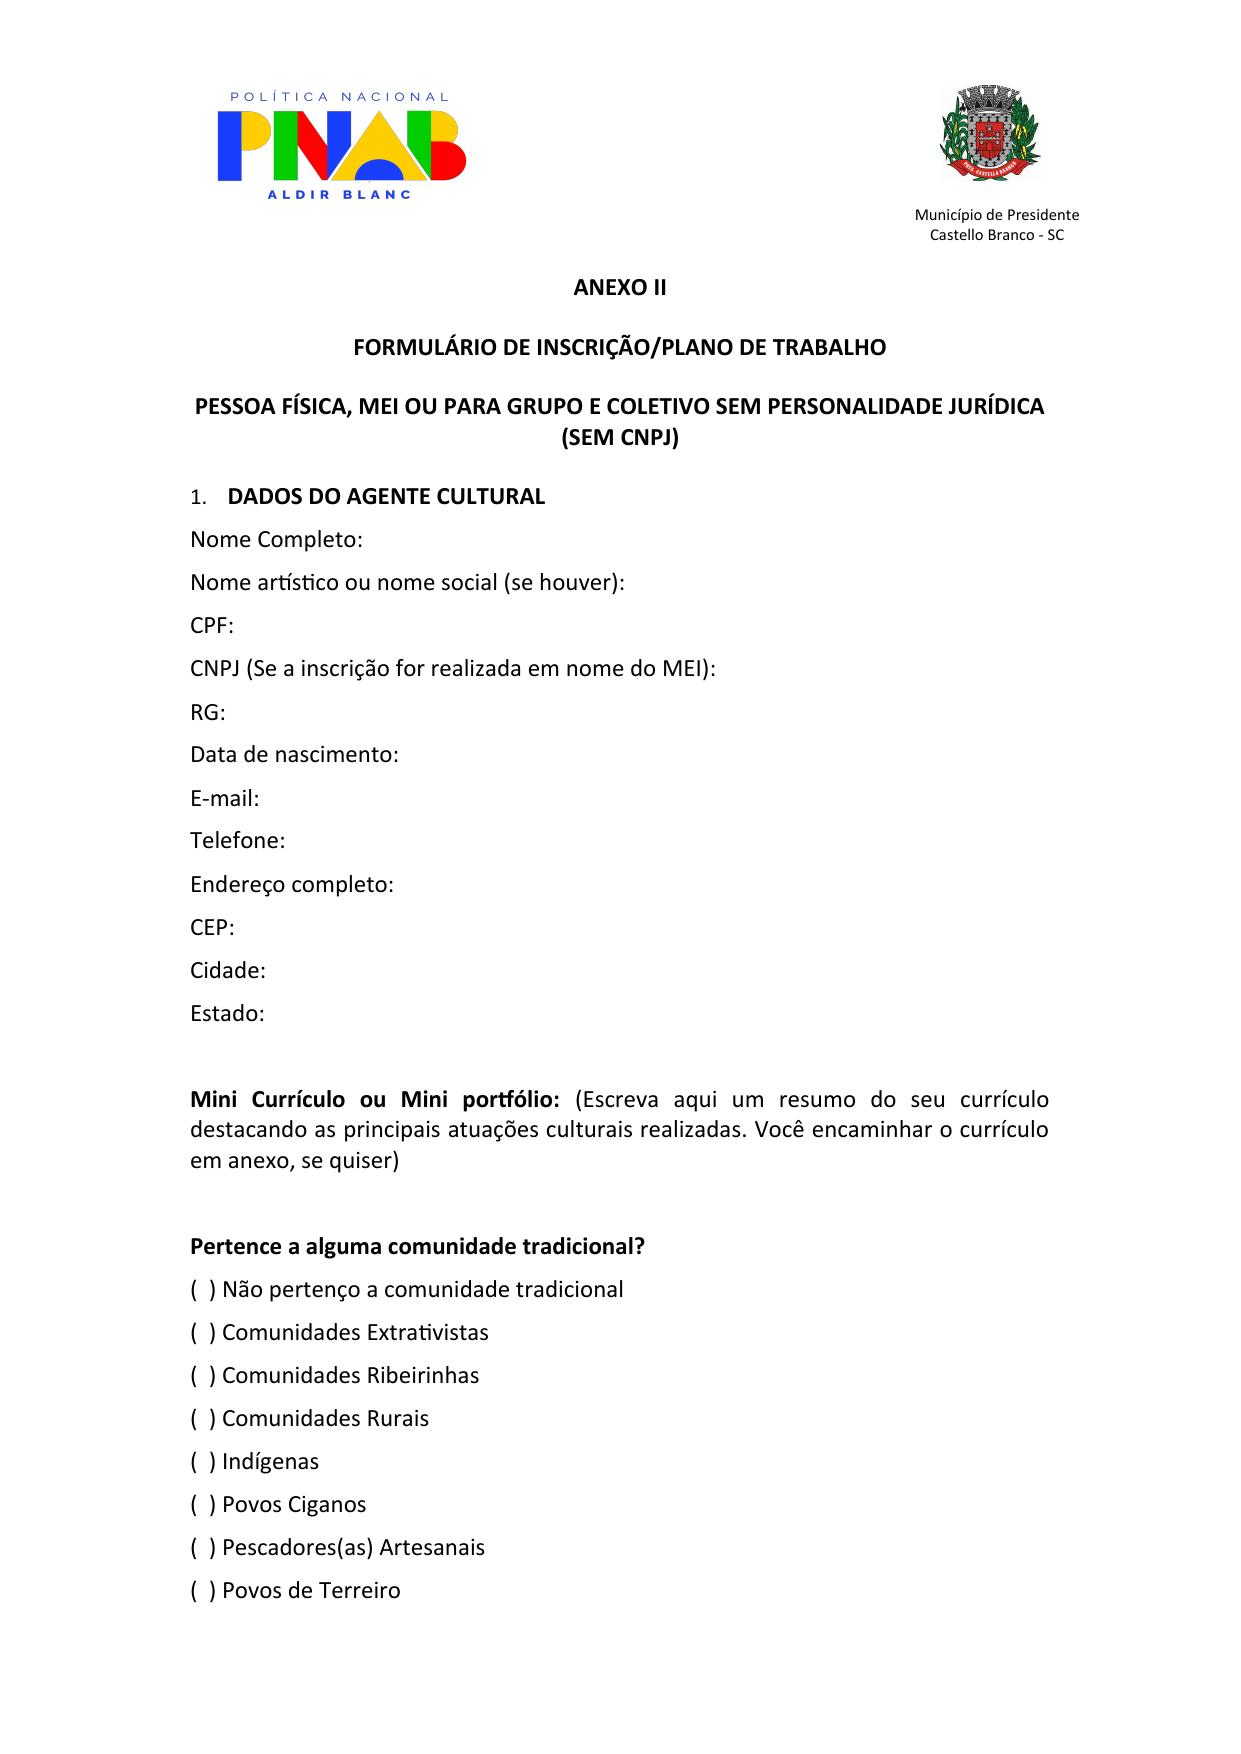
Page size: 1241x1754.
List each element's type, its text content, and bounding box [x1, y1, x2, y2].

list DADOS DO AGENTE CULTURAL [190, 481, 1051, 511]
text CNPJ (Se a inscrição for realizada em nome do MEI): [190, 653, 1051, 683]
text ( ) Indígenas [190, 1445, 1051, 1476]
text ( ) Povos Ciganos [190, 1488, 1051, 1518]
text CEP: [190, 911, 1051, 941]
text Nome artístico ou nome social (se houver): [190, 567, 1051, 597]
text ANEXO II [177, 271, 1063, 301]
text Pertence a alguma comunidade tradicional? [190, 1230, 1051, 1260]
picture [939, 85, 1042, 181]
text ( ) Pescadores(as) Artesanais [190, 1531, 1051, 1562]
text Cidade: [190, 954, 1051, 984]
text Data de nascimento: [190, 739, 1051, 769]
text ( ) Comunidades Ribeirinhas [190, 1359, 1051, 1389]
text RG: [190, 696, 1051, 726]
text E-mail: [190, 782, 1051, 812]
text ( ) Povos de Terreiro [190, 1574, 1051, 1604]
text FORMULÁRIO DE INSCRIÇÃO/PLANO DE TRABALHO [177, 331, 1063, 361]
text Telefone: [190, 825, 1051, 855]
text Nome Completo: [190, 523, 1051, 554]
text ( ) Comunidades Extrativistas [190, 1316, 1051, 1346]
text ( ) Não pertenço a comunidade tradicional [190, 1273, 1051, 1303]
text ( ) Comunidades Rurais [190, 1402, 1051, 1432]
text PESSOA FÍSICA, MEI OU PARA GRUPO E COLETIVO SEM PERSONALIDADE JURÍDICA (SEM CNPJ) [177, 390, 1063, 451]
text Endereço completo: [190, 868, 1051, 898]
text CPF: [190, 609, 1051, 640]
picture [198, 47, 486, 242]
text Mini Currículo ou Mini portfólio: (Escreva aqui um resumo do seu currículo destacando as principais atuações culturais realizadas. Você encaminhar o currículo em anexo, se quiser) [190, 1083, 1051, 1174]
text Estado: [190, 997, 1051, 1027]
